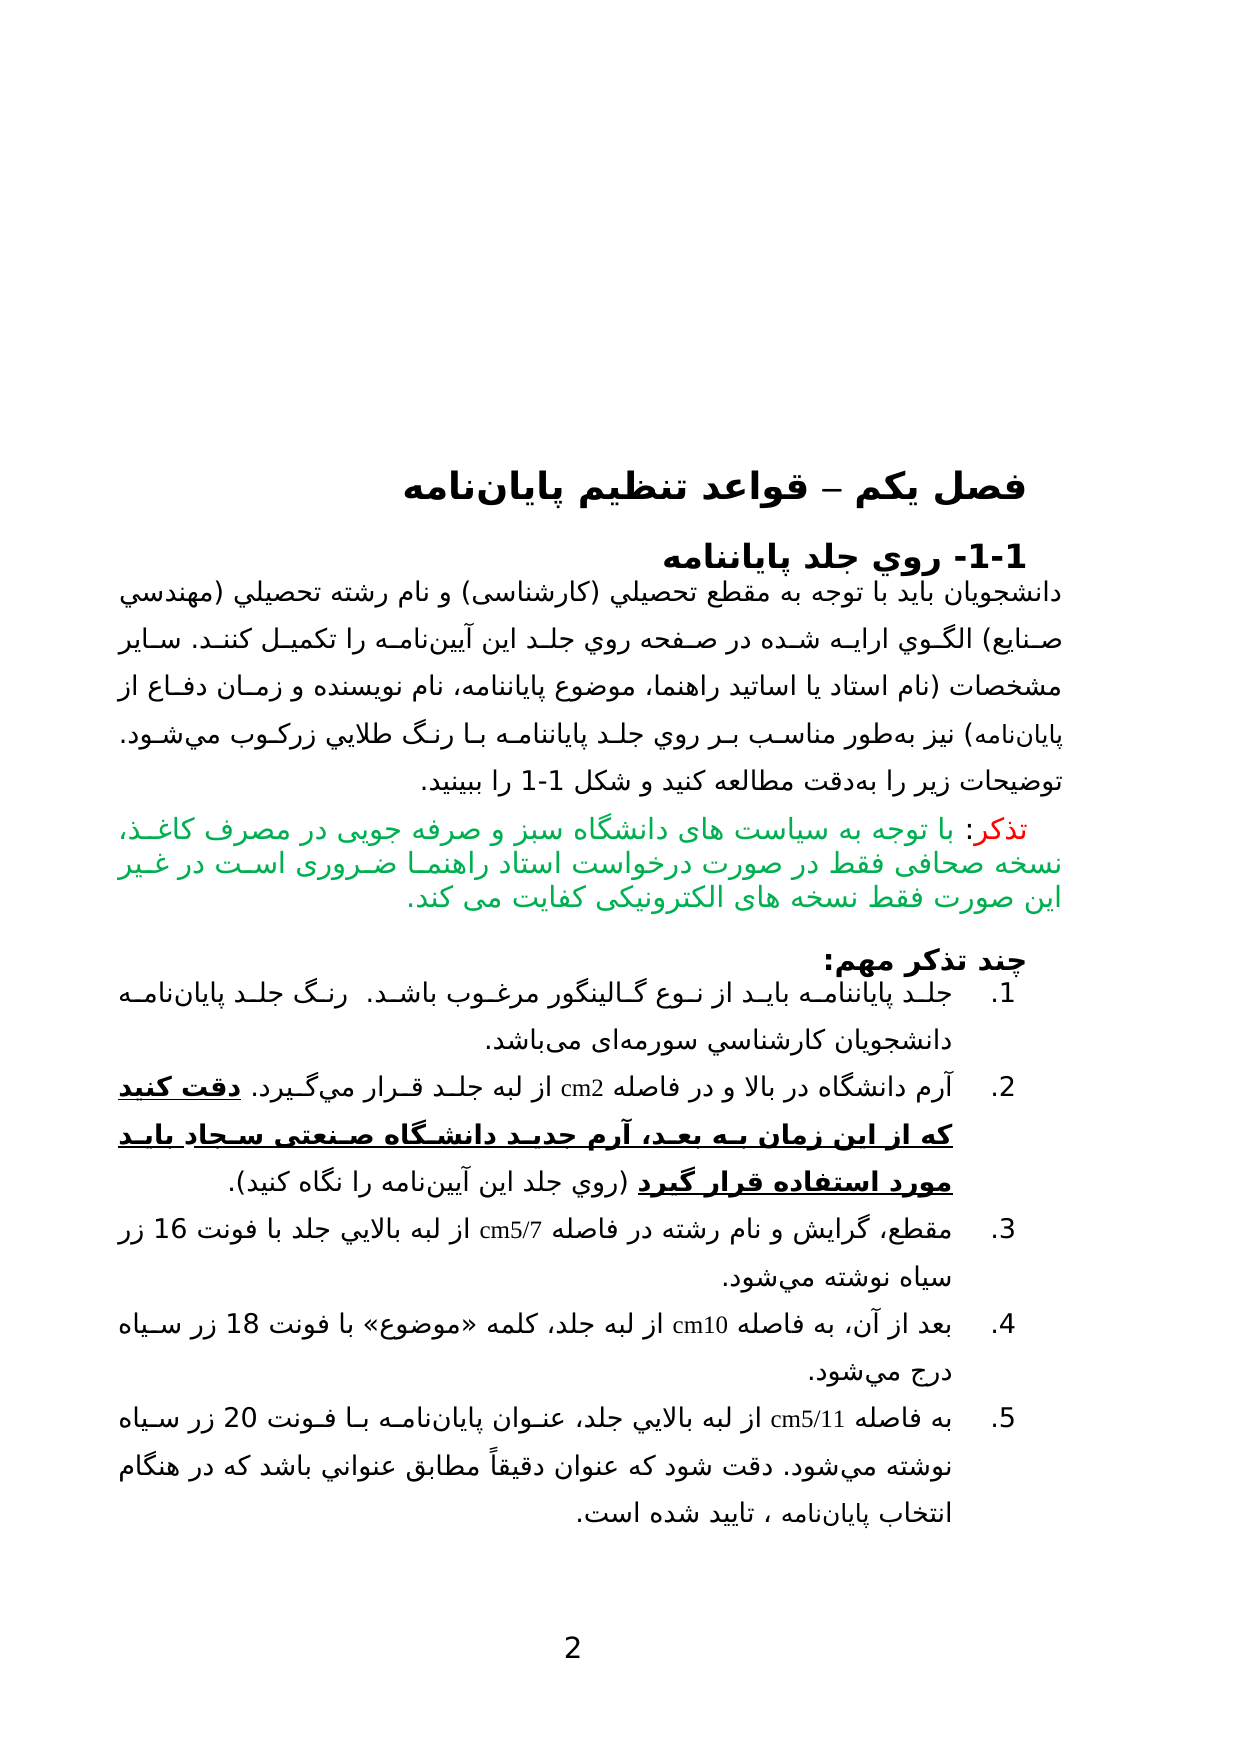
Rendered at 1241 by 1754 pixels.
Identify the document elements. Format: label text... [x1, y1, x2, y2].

list به فاصله cm5/11 از لبه بالايي جلد، عنوان پایان‌نامه با فونت 20 زر سياه نوشته مي‌شود. دقت شود که عنوان دقيقاً مطابق عنواني باشد که در هنگام انتخاب پایان‌نامه ، تاييد شده است. [118, 1403, 990, 1529]
subtitle 1-1- روي جلد پايان‏نامه‏ [118, 537, 1028, 576]
subtitle فصل يکم – قواعد تنظيم پایان‌نامه [118, 465, 1063, 508]
text چند تذكر مهم: [118, 943, 1063, 977]
list بعد از آن، به فاصله cm10 از لبه جلد، کلمه «موضوع» با فونت 18 زر سياه درج مي‌شود. [118, 1308, 990, 1387]
list مقطع، گرايش و نام رشته در فاصله cm5/7 از لبه بالايي جلد با فونت 16 زر سياه نوشته مي‌شود. [118, 1214, 990, 1292]
list جلد پايان‏نامه بايد از نوع گالينگور مرغوب باشد. رنگ جلد پایان‌نامه دانشجويان كارشناسي سورمه‌ای می‌باشد. [118, 977, 990, 1056]
text دانشجويان بايد با توجه به مقطع تحصيلي (كارشناسی) و نام رشته تحصيلي (مهندسي صنایع) الگوي ارايه شده در صفحه روي جلد اين آيين‌نامه را تکميل کنند. ساير مشخصات (نام استاد يا اساتيد راهنما، موضوع پايان‏نامه، نام نويسنده و زمان دفاع از پایان‌نامه) نيز به‌طور مناسب بر روي جلد پايان‏نامه با رنگ طلايي زركوب مي‌شود. توضيحات زير را به‌دقت مطالعه کنيد و شکل 1-1 را ببينيد. [118, 576, 1063, 797]
text تذکر: با توجه به سیاست های دانشگاه سبز و صرفه جویی در مصرف کاغذ، نسخه صحافی فقط در صورت درخواست استاد راهنما ضروری است در غیر این صورت فقط نسخه های الکترونیکی کفایت می کند. [118, 813, 1063, 914]
list آرم دانشگاه در بالا و در فاصله cm2 از لبه جلد قرار مي‌گيرد. دقت کنيد که از اين زمان به بعد، آرم جديد دانشگاه صنعتی سجاد بايد مورد استفاده قرار گيرد (روي جلد اين آیین‌نامه را نگاه کنيد). [118, 1072, 990, 1198]
